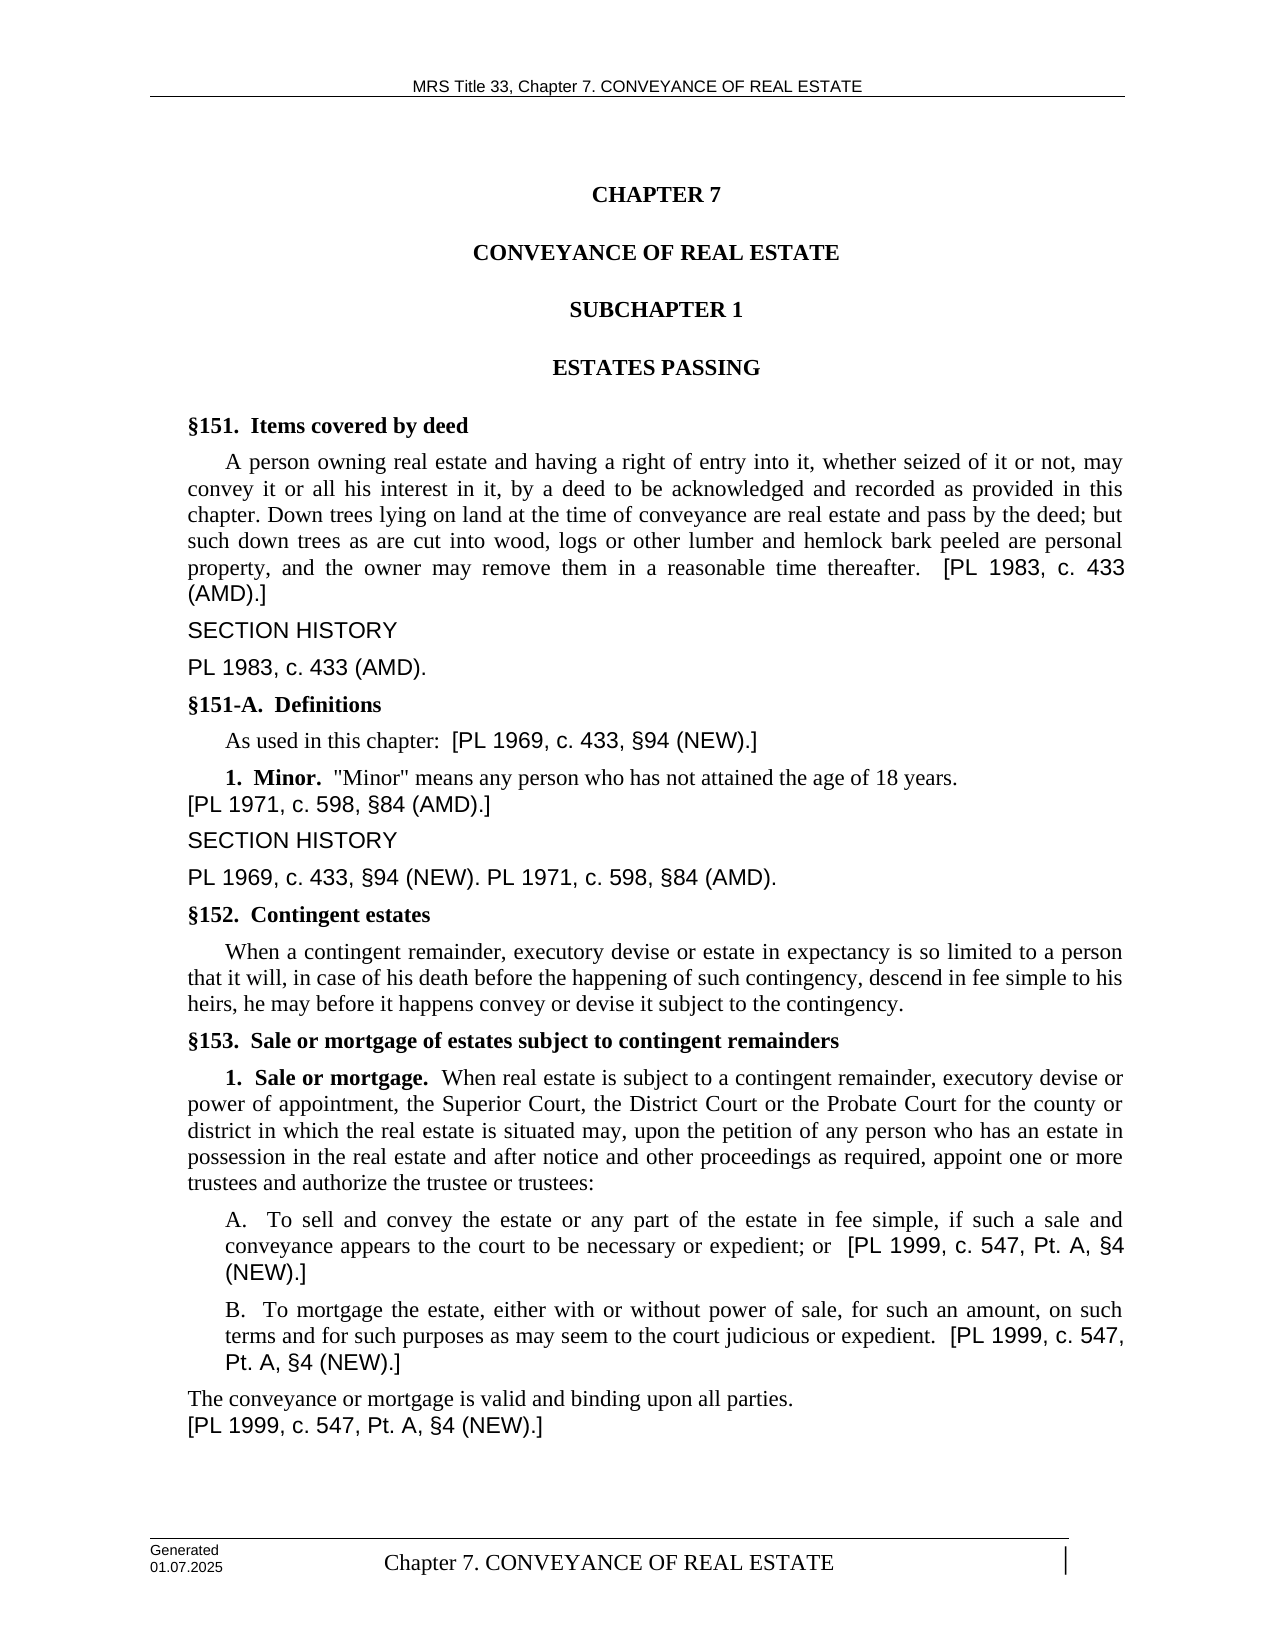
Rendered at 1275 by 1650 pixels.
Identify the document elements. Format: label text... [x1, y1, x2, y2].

text 1. Minor. "Minor" means any person who has not attained the age of 18 years. [187, 764, 1125, 791]
text §153. Sale or mortgage of estates subject to contingent remainders [187, 1027, 1125, 1053]
text B. To mortgage the estate, either with or without power of sale, for such an amount, on such terms and for such purposes as may seem to the court judicious or expedient. [PL 1999, c. 547, Pt. A, §4 (NEW).] [225, 1296, 1125, 1375]
text SECTION HISTORY [187, 617, 1125, 643]
text 1. Sale or mortgage. When real estate is subject to a contingent remainder, executory devise or power of appointment, the Superior Court, the District Court or the Probate Court for the county or district in which the real estate is situated may, upon the petition of any person who has an estate in possession in the real estate and after notice and other proceedings as required, appoint one or more trustees and authorize the trustee or trustees: [187, 1064, 1125, 1196]
text A. To sell and convey the estate or any part of the estate in fee simple, if such a sale and conveyance appears to the court to be necessary or expedient; or [PL 1999, c. 547, Pt. A, §4 (NEW).] [225, 1206, 1125, 1285]
text [PL 1971, c. 598, §84 (AMD).] [187, 791, 1125, 817]
text The conveyance or mortgage is valid and binding upon all parties. [187, 1385, 1125, 1412]
text As used in this chapter: [PL 1969, c. 433, §94 (NEW).] [187, 727, 1125, 754]
text SECTION HISTORY [187, 827, 1125, 854]
text §152. Contingent estates [187, 901, 1125, 927]
text SUBCHAPTER 1 [187, 296, 1125, 323]
text ESTATES PASSING [187, 354, 1125, 380]
text §151. Items covered by deed [187, 412, 1125, 438]
text A person owning real estate and having a right of entry into it, whether seized of it or not, may convey it or all his interest in it, by a deed to be acknowledged and recorded as provided in this chapter. Down trees lying on land at the time of conveyance are real estate and pass by the deed; but such down trees as are cut into wood, logs or other lumber and hemlock bark peeled are personal property, and the owner may remove them in a reasonable time thereafter. [PL 1983, c. 433 (AMD).] [187, 448, 1125, 607]
text §151-A. Definitions [187, 691, 1125, 717]
text [PL 1999, c. 547, Pt. A, §4 (NEW).] [187, 1412, 1125, 1438]
text CHAPTER 7 [187, 181, 1125, 208]
text When a contingent remainder, executory devise or estate in expectancy is so limited to a person that it will, in case of his death before the happening of such contingency, descend in fee simple to his heirs, he may before it happens convey or devise it subject to the contingency. [187, 938, 1125, 1017]
text PL 1983, c. 433 (AMD). [187, 654, 1125, 680]
text PL 1969, c. 433, §94 (NEW). PL 1971, c. 598, §84 (AMD). [187, 864, 1125, 891]
text CONVEYANCE OF REAL ESTATE [187, 239, 1125, 265]
